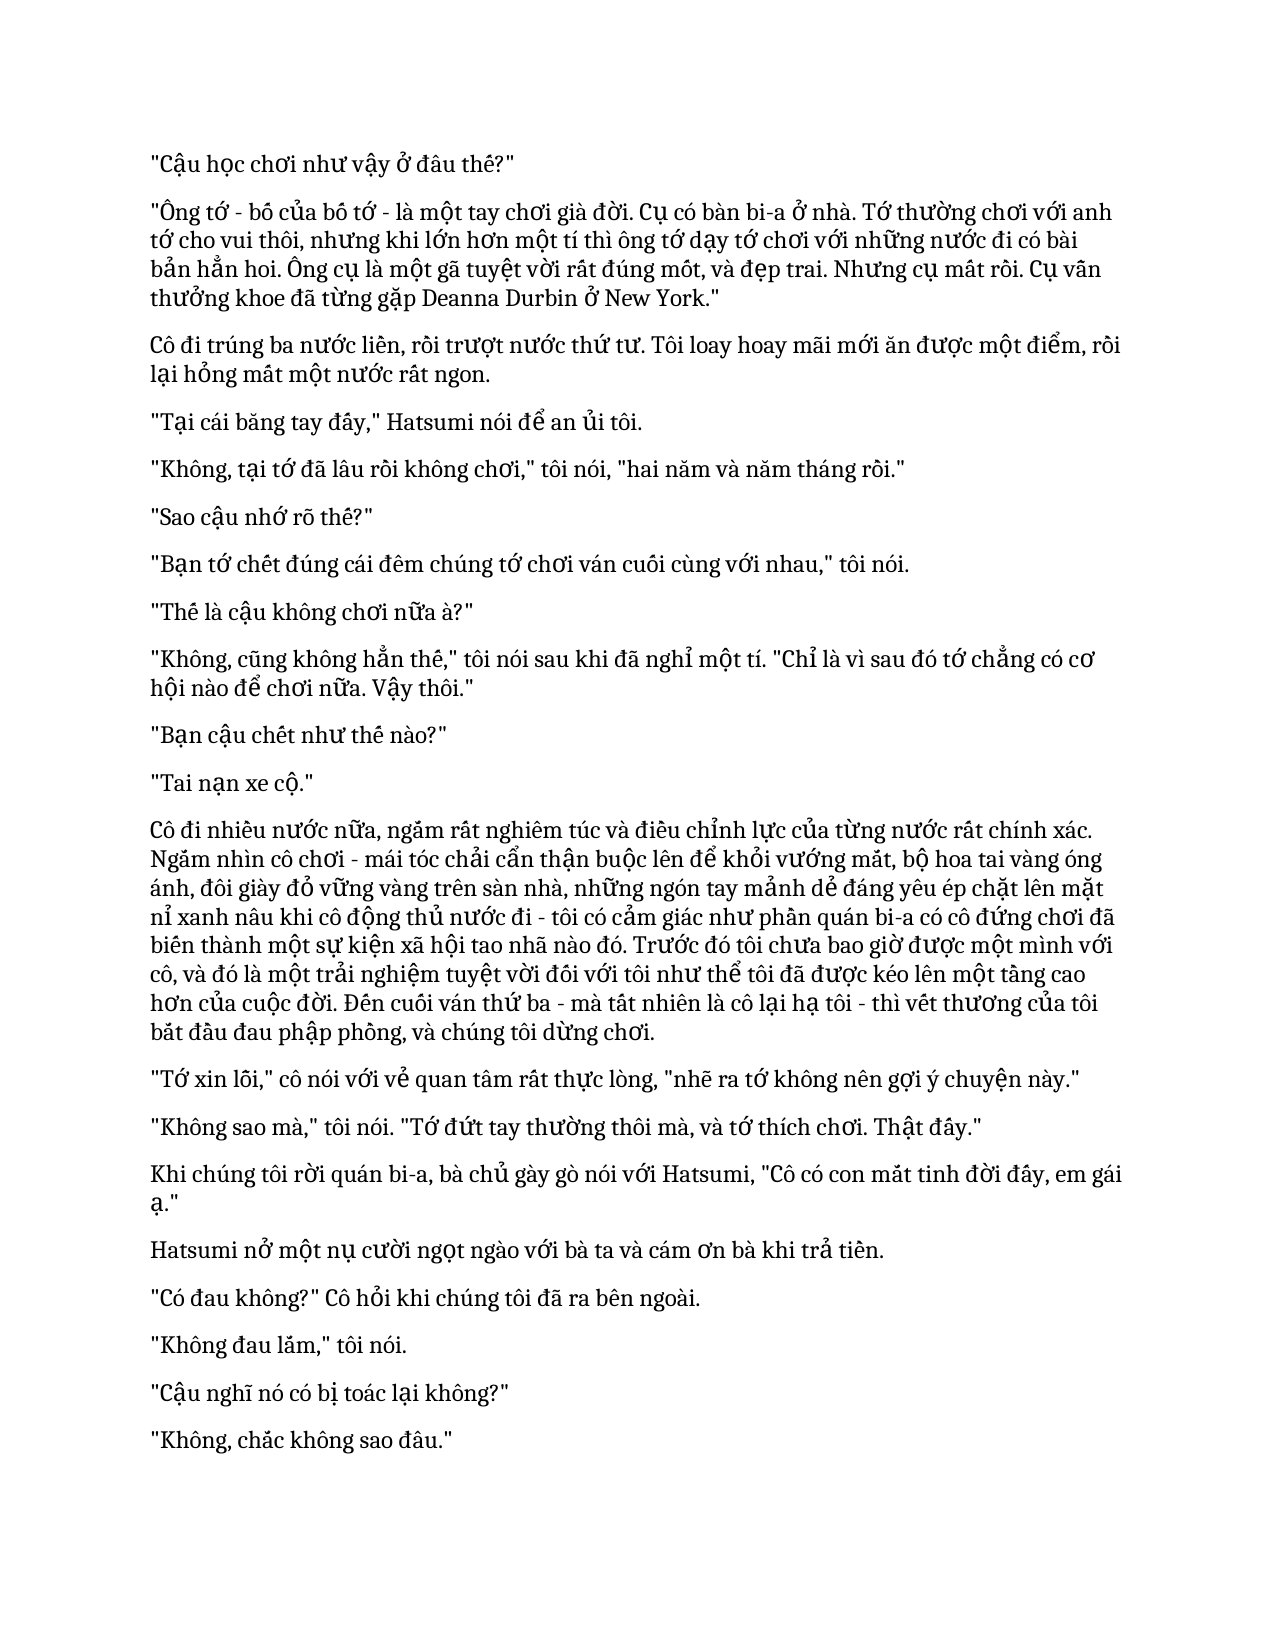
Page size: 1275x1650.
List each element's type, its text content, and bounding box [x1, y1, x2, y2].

text "Có đau không?" Cô hỏi khi chúng tôi đã ra bên ngoài. [150, 1284, 1125, 1312]
text "Không sao mà," tôi nói. "Tớ đứt tay thường thôi mà, và tớ thích chơi. Thật đấy." [150, 1112, 1125, 1141]
text "Ông tớ - bố của bố tớ - là một tay chơi già đời. Cụ có bàn bi-a ở nhà. Tớ thường chơi với anh tớ cho vui thôi, nhưng khi lớn hơn một tí thì ông tớ dạy tớ chơi với những nước đi có bài bản hẳn hoi. Ông cụ là một gã tuyệt vời rất đúng mốt, và đẹp trai. Nhưng cụ mất rồi. Cụ vẫn thưởng khoe đã từng gặp Deanna Durbin ở New York." [150, 197, 1125, 312]
text Cô đi nhiều nước nữa, ngắm rất nghiêm túc và điều chỉnh lực của từng nước rất chính xác. Ngắm nhìn cô chơi - mái tóc chải cẩn thận buộc lên để khỏi vướng mắt, bộ hoa tai vàng óng ánh, đôi giày đỏ vững vàng trên sàn nhà, những ngón tay mảnh dẻ đáng yêu ép chặt lên mặt nỉ xanh nâu khi cô động thủ nước đi - tôi có cảm giác như phần quán bi-a có cô đứng chơi đã biến thành một sự kiện xã hội tao nhã nào đó. Trước đó tôi chưa bao giờ được một mình với cô, và đó là một trải nghiệm tuyệt vời đối với tôi như thể tôi đã được kéo lên một tầng cao hơn của cuộc đời. Đến cuối ván thứ ba - mà tất nhiên là cô lại hạ tôi - thì vết thương của tôi bắt đầu đau phập phồng, và chúng tôi dừng chơi. [150, 816, 1125, 1046]
text "Không, tại tớ đã lâu rồi không chơi," tôi nói, "hai năm và năm tháng rồi." [150, 455, 1125, 484]
text "Bạn tớ chết đúng cái đêm chúng tớ chơi ván cuối cùng với nhau," tôi nói. [150, 550, 1125, 579]
text "Tai nạn xe cộ." [150, 769, 1125, 797]
text "Tớ xin lỗi," cô nói với vẻ quan tâm rất thực lòng, "nhẽ ra tớ không nên gợi ý chuyện này." [150, 1065, 1125, 1094]
text "Sao cậu nhớ rõ thế?" [150, 502, 1125, 531]
text "Cậu nghĩ nó có bị toác lại không?" [150, 1379, 1125, 1407]
text "Không, chắc không sao đâu." [150, 1426, 1125, 1455]
text Khi chúng tôi rời quán bi-a, bà chủ gày gò nói với Hatsumi, "Cô có con mắt tinh đời đấy, em gái ạ." [150, 1160, 1125, 1217]
text "Thế là cậu không chơi nữa à?" [150, 597, 1125, 626]
text "Bạn cậu chết như thế nào?" [150, 721, 1125, 750]
text Cô đi trúng ba nước liền, rồi trượt nước thứ tư. Tôi loay hoay mãi mới ăn được một điểm, rồi lại hỏng mất một nước rất ngon. [150, 331, 1125, 389]
text "Không, cũng không hẳn thế," tôi nói sau khi đã nghỉ một tí. "Chỉ là vì sau đó tớ chẳng có cơ hội nào để chơi nữa. Vậy thôi." [150, 645, 1125, 702]
text "Không đau lắm," tôi nói. [150, 1331, 1125, 1360]
text "Tại cái băng tay đấy," Hatsumi nói để an ủi tôi. [150, 407, 1125, 436]
text Hatsumi nở một nụ cười ngọt ngào với bà ta và cám ơn bà khi trả tiền. [150, 1236, 1125, 1265]
text "Cậu học chơi như vậy ở đâu thế?" [150, 150, 1125, 179]
